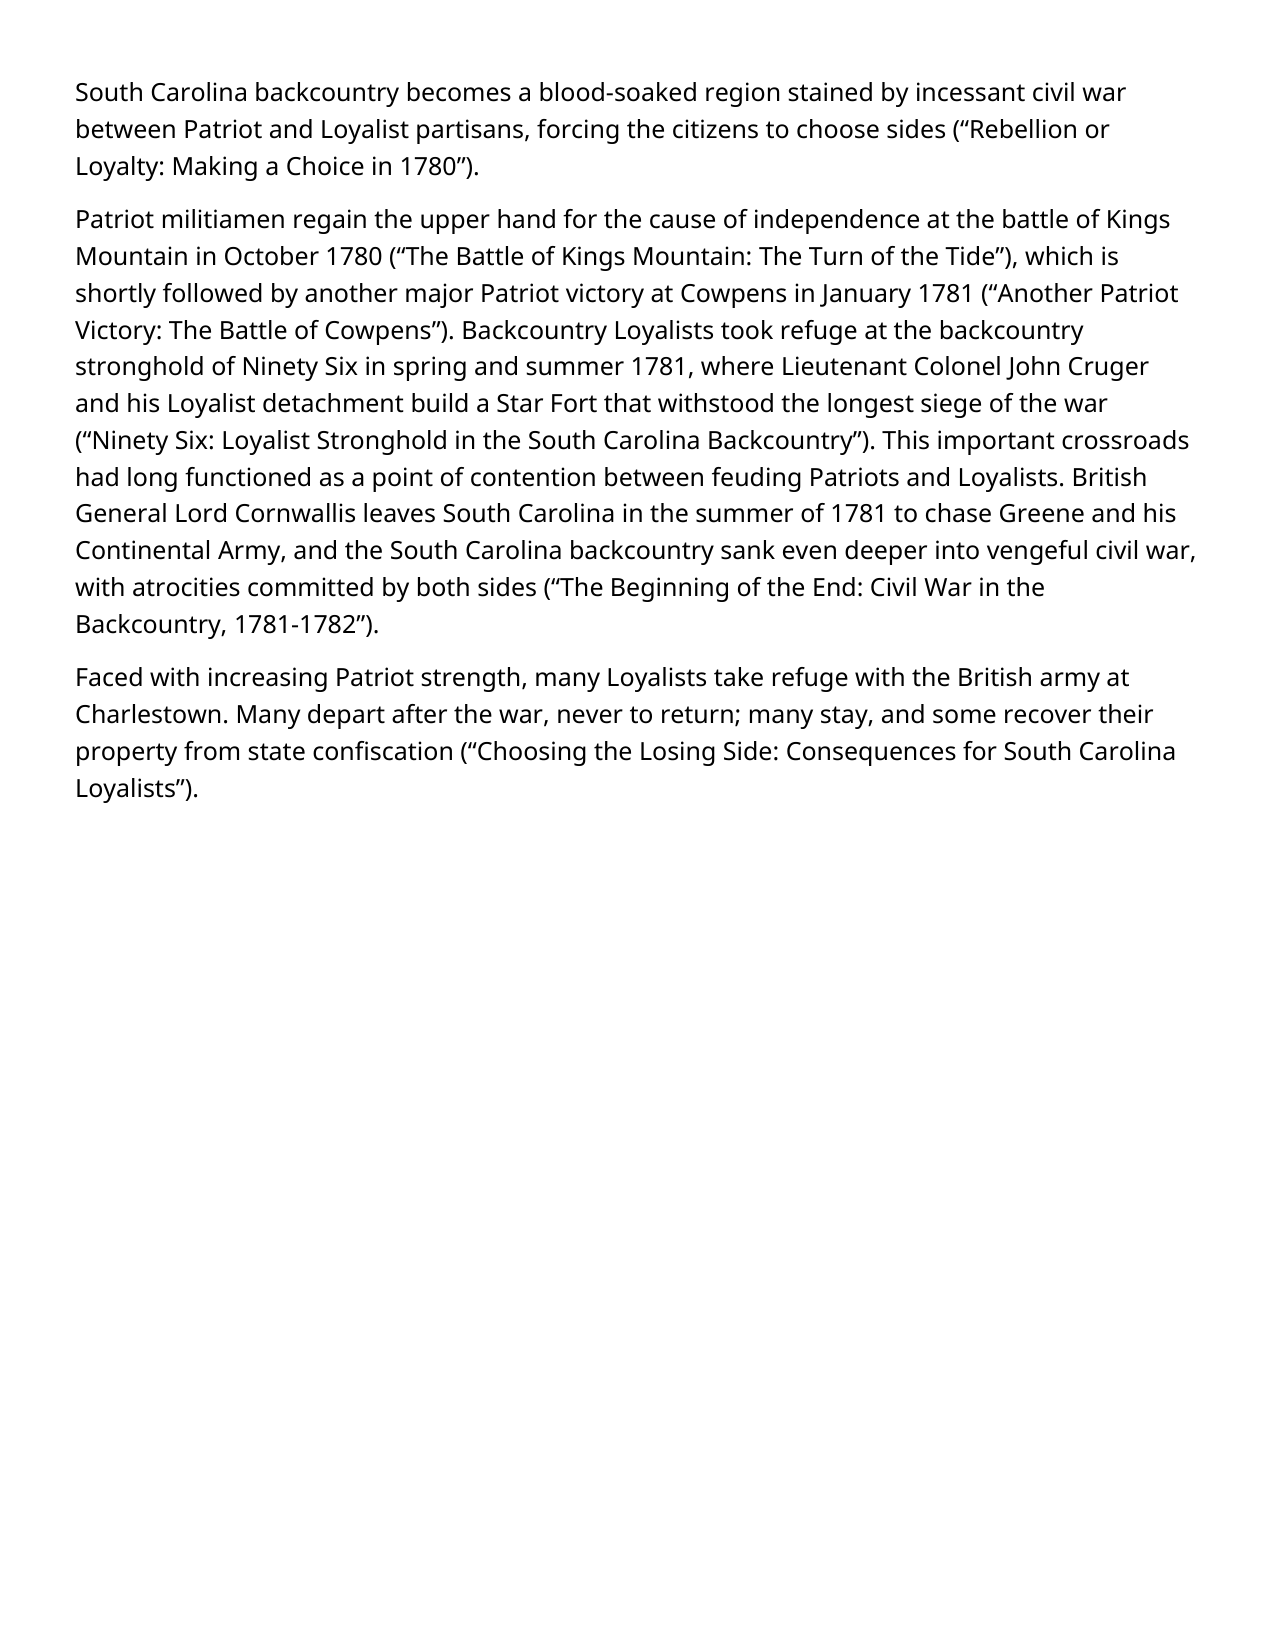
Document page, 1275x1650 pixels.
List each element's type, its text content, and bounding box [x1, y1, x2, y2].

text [75, 75, 1200, 183]
text Faced with increasing Patriot strength, many Loyalists take refuge with the British army at Charlestown. Many depart after the war, never to return; many stay, and some recover their property from state confiscation (“Choosing the Losing Side: Consequences for South Carolina Loyalists”). [75, 660, 1200, 804]
text Patriot militiamen regain the upper hand for the cause of independence at the battle of Kings Mountain in October 1780 (“The Battle of Kings Mountain: The Turn of the Tide”), which is shortly followed by another major Patriot victory at Cowpens in January 1781 (“Another Patriot Victory: The Battle of Cowpens”). Backcountry Loyalists took refuge at the backcountry stronghold of Ninety Six in spring and summer 1781, where Lieutenant Colonel John Cruger and his Loyalist detachment build a Star Fort that withstood the longest siege of the war (“Ninety Six: Loyalist Stronghold in the South Carolina Backcountry”). This important crossroads had long functioned as a point of contention between feuding Patriots and Loyalists. British General Lord Cornwallis leaves South Carolina in the summer of 1781 to chase Greene and his Continental Army, and the South Carolina backcountry sank even deeper into vengeful civil war, with atrocities committed by both sides (“The Beginning of the End: Civil War in the Backcountry, 1781-1782”). [75, 202, 1200, 641]
